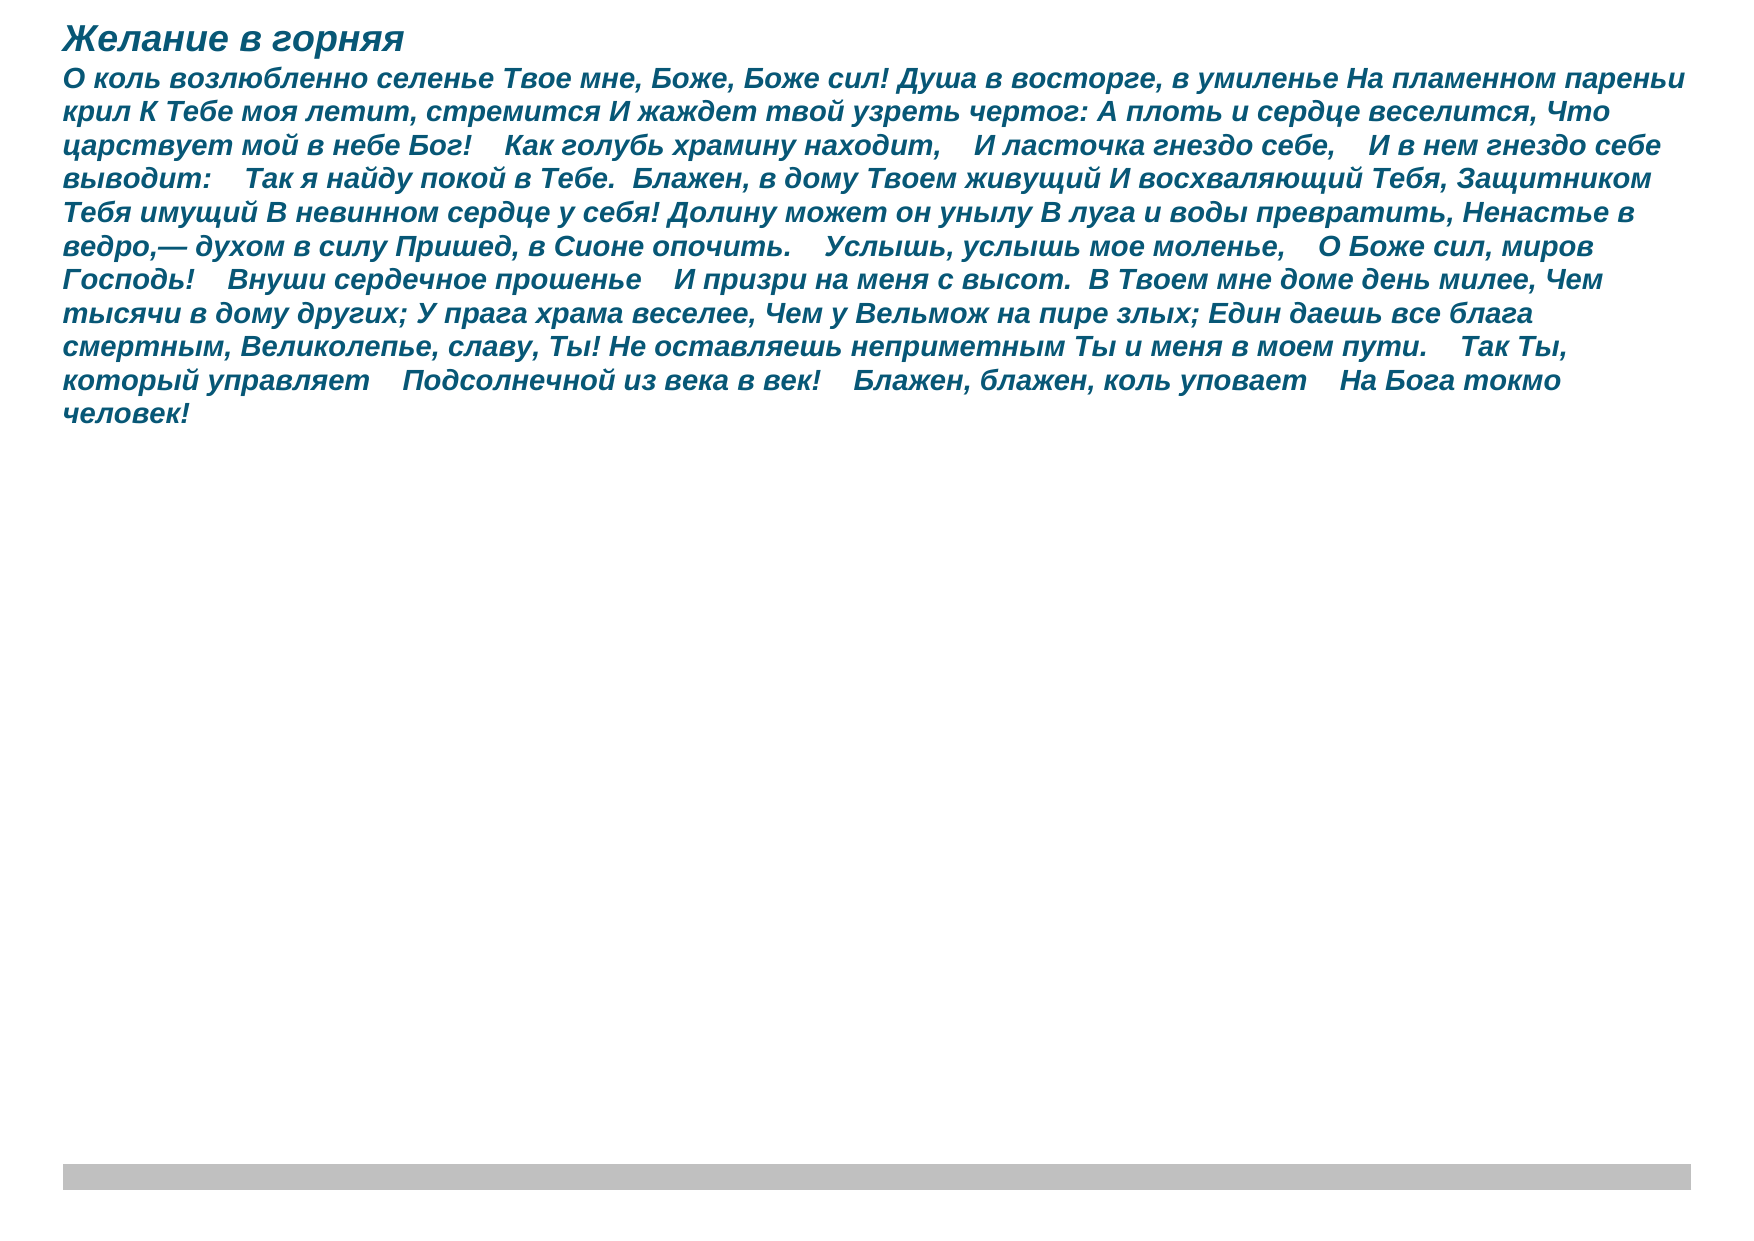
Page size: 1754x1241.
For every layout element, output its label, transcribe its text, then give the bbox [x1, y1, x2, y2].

text О коль возлюбленно селенье [62, 61, 1691, 430]
subtitle Желание в горняя [62, 17, 1691, 60]
